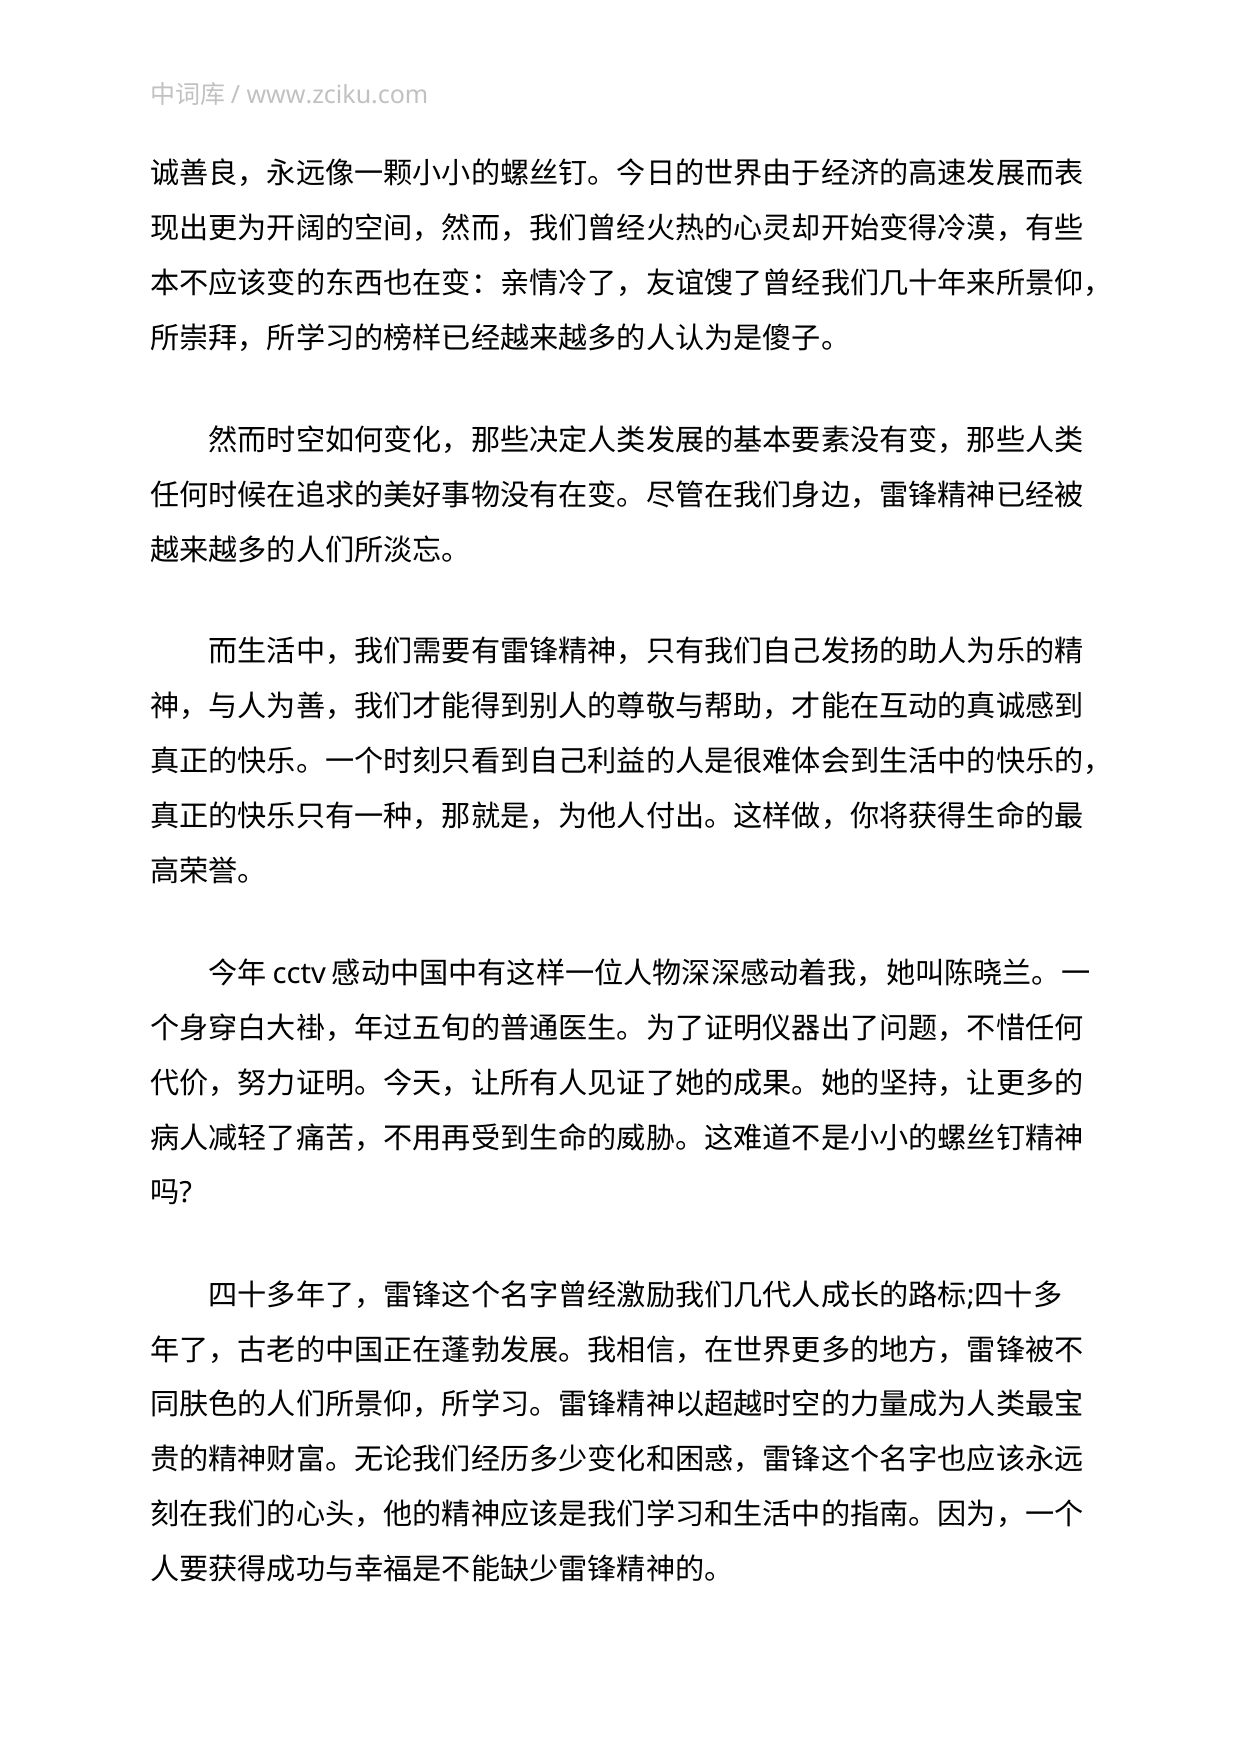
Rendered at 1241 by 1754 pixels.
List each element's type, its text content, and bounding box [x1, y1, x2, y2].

text 而生活中，我们需要有雷锋精神，只有我们自己发扬的助人为乐的精神，与人为善，我们才能得到别人的尊敬与帮助，才能在互动的真诚感到真正的快乐。一个时刻只看到自己利益的人是很难体会到生活中的快乐的，真正的快乐只有一种，那就是，为他人付出。这样做，你将获得生命的最高荣誉。 [150, 628, 1090, 890]
text 然而时空如何变化，那些决定人类发展的基本要素没有变，那些人类任何时候在追求的美好事物没有在变。尽管在我们身边，雷锋精神已经被越来越多的人们所淡忘。 [150, 416, 1090, 568]
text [150, 150, 1090, 357]
text 四十多年了，雷锋这个名字曾经激励我们几代人成长的路标;四十多年了，古老的中国正在蓬勃发展。我相信，在世界更多的地方，雷锋被不同肤色的人们所景仰，所学习。雷锋精神以超越时空的力量成为人类最宝贵的精神财富。无论我们经历多少变化和困惑，雷锋这个名字也应该永远刻在我们的心头，他的精神应该是我们学习和生活中的指南。因为，一个人要获得成功与幸福是不能缺少雷锋精神的。 [150, 1271, 1090, 1588]
text 今年cctv感动中国中有这样一位人物深深感动着我，她叫陈晓兰。一个身穿白大褂，年过五旬的普通医生。为了证明仪器出了问题，不惜任何代价，努力证明。今天，让所有人见证了她的成果。她的坚持，让更多的病人减轻了痛苦，不用再受到生命的威胁。这难道不是小小的螺丝钉精神吗? [150, 949, 1090, 1211]
